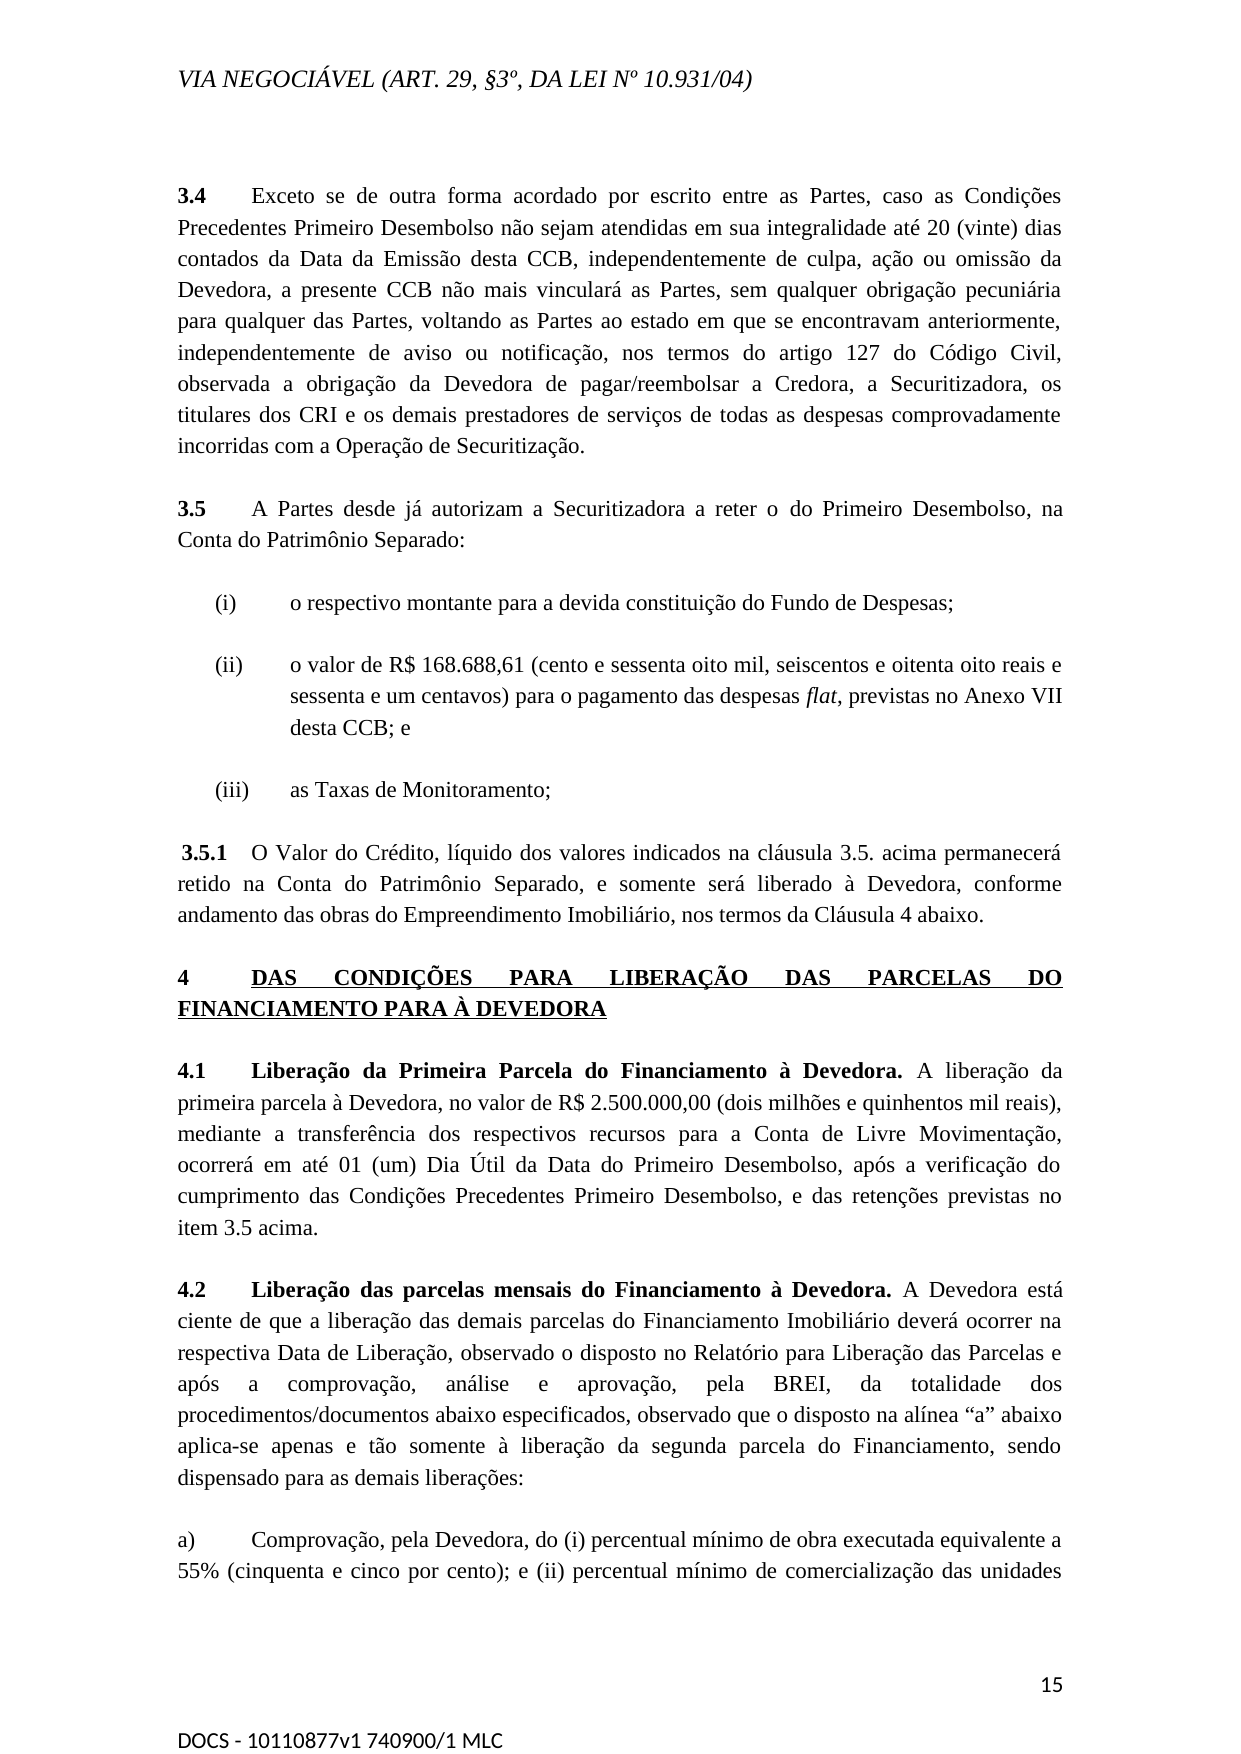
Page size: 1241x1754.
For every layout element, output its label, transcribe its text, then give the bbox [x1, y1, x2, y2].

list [177, 1523, 1063, 1585]
list o valor de R$ 168.688,61 (cento e sessenta oito mil, seiscentos e oitenta oito reais e sessenta e um centavos) para o pagamento das despesas flat, previstas no Anexo VII desta CCB; e [215, 648, 1063, 741]
list Liberação das parcelas mensais do Financiamento à Devedora. A Devedora está ciente de que a liberação das demais parcelas do Financiamento Imobiliário deverá ocorrer na respectiva Data de Liberação, observado o disposto no Relatório para Liberação das Parcelas e após a comprovação, análise e aprovação, pela BREI, da totalidade dos procedimentos/documentos abaixo especificados, observado que o disposto na alínea “a” abaixo aplica-se apenas e tão somente à liberação da segunda parcela do Financiamento, sendo dispensado para as demais liberações: [177, 1273, 1063, 1491]
list A Partes desde já autorizam a Securitizadora a reter o do Primeiro Desembolso, na Conta do Patrimônio Separado: [177, 491, 1063, 554]
list O Valor do Crédito, líquido dos valores indicados na cláusula 3.5. acima permanecerá retido na Conta do Patrimônio Separado, e somente será liberado à Devedora, conforme andamento das obras do Empreendimento Imobiliário, nos termos da Cláusula 4 abaixo. [177, 835, 1063, 929]
list o respectivo montante para a devida constituição do Fundo de Despesas; [215, 585, 1063, 616]
list as Taxas de Monitoramento; [215, 773, 1063, 804]
list Exceto se de outra forma acordado por escrito entre as Partes, caso as Condições Precedentes Primeiro Desembolso não sejam atendidas em sua integralidade até 20 (vinte) dias contados da Data da Emissão desta CCB, independentemente de culpa, ação ou omissão da Devedora, a presente CCB não mais vinculará as Partes, sem qualquer obrigação pecuniária para qualquer das Partes, voltando as Partes ao estado em que se encontravam anteriormente, independentemente de aviso ou notificação, nos termos do artigo 127 do Código Civil, observada a obrigação da Devedora de pagar/reembolsar a Credora, a Securitizadora, os titulares dos CRI e os demais prestadores de serviços de todas as despesas comprovadamente incorridas com a Operação de Securitização. [177, 179, 1063, 460]
list DAS CONDIÇÕES PARA LIBERAÇÃO DAS PARCELAS DO FINANCIAMENTO PARA À DEVEDORA [177, 960, 1063, 1023]
list Liberação da Primeira Parcela do Financiamento à Devedora. A liberação da primeira parcela à Devedora, no valor de R$ 2.500.000,00 (dois milhões e quinhentos mil reais), mediante a transferência dos respectivos recursos para a Conta de Livre Movimentação, ocorrerá em até 01 (um) Dia Útil da Data do Primeiro Desembolso, após a verificação do cumprimento das Condições Precedentes Primeiro Desembolso, e das retenções previstas no item 3.5 acima. [177, 1054, 1063, 1241]
